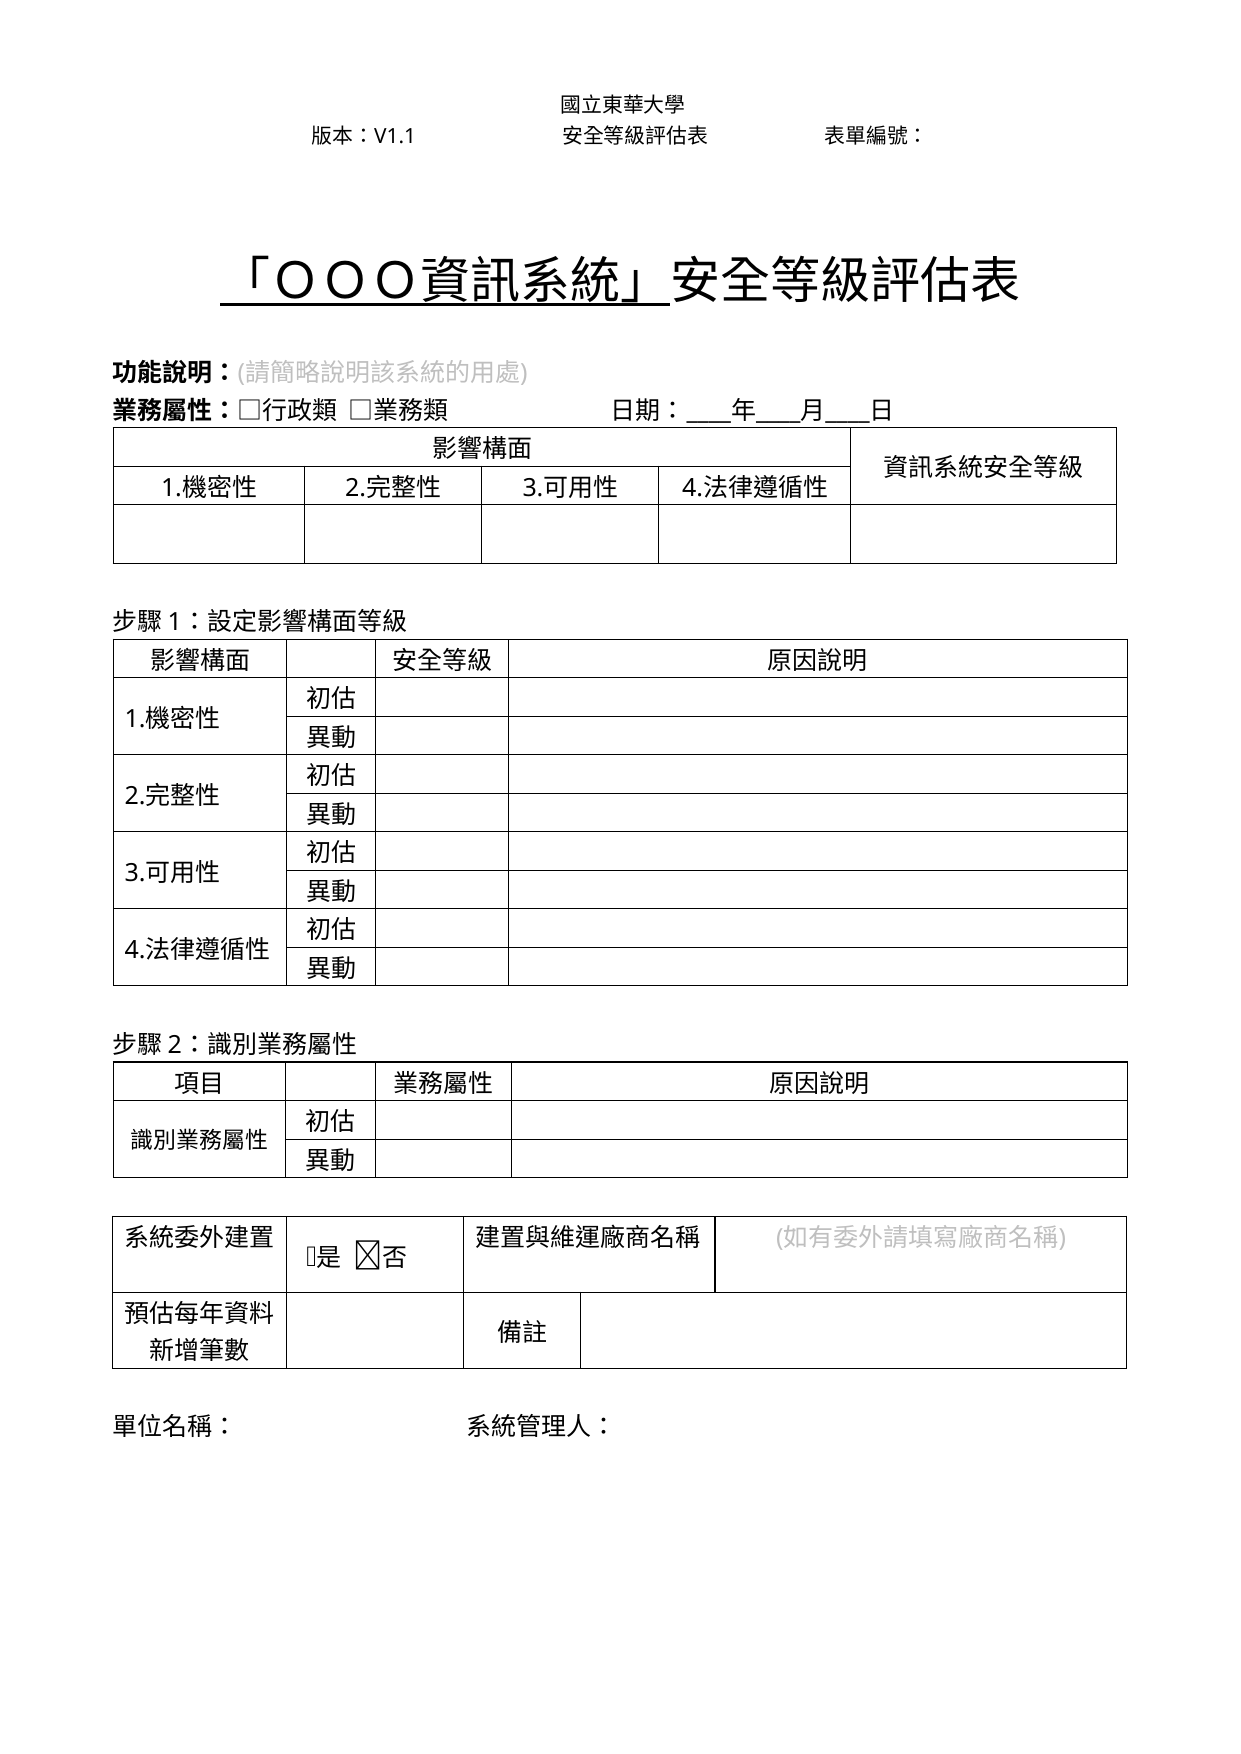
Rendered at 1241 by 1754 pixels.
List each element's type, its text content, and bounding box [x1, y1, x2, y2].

table_cell [509, 755, 1127, 793]
table_cell 3.可用性 [482, 467, 658, 504]
table_header (如有委外請填寫廠商名稱) [716, 1217, 1126, 1292]
table_cell [376, 948, 508, 985]
text 業務屬性：□行政類 □業務類 日期：____年____月____日 [112, 389, 1128, 427]
table_header 建置與維運廠商名稱 [464, 1217, 714, 1292]
table_cell 初估 [286, 1101, 375, 1138]
table_cell 3.可用性 [114, 832, 286, 908]
table_cell 異動 [287, 948, 375, 985]
table_cell [482, 505, 658, 562]
table_cell [376, 871, 508, 908]
table_cell [376, 832, 508, 870]
table_header 系統委外建置 [113, 1217, 286, 1292]
table_cell [659, 505, 850, 562]
table_header 影響構面 [114, 640, 286, 677]
table_cell 初估 [287, 755, 375, 793]
table_cell 異動 [287, 871, 375, 908]
table_cell [512, 1140, 1127, 1177]
text 單位名稱： 系統管理人： [112, 1406, 1128, 1444]
table_cell [376, 1101, 511, 1138]
table_cell [581, 1293, 1126, 1368]
table_header 資訊系統安全等級 [851, 428, 1116, 504]
table_cell 1.機密性 [114, 678, 286, 754]
table_cell [509, 948, 1127, 985]
table_cell 備註 [464, 1293, 580, 1368]
table_header [286, 1063, 375, 1100]
table_header [287, 640, 375, 677]
table_header 影響構面 [114, 428, 850, 466]
table_cell 4.法律遵循性 [114, 909, 286, 985]
table_cell [376, 909, 508, 947]
table_cell 4.法律遵循性 [659, 467, 850, 504]
table_cell [376, 1140, 511, 1177]
table_cell [509, 717, 1127, 754]
table_cell [376, 717, 508, 754]
table_cell [851, 505, 1116, 562]
text 步驟1：設定影響構面等級 [112, 601, 1128, 638]
table_header 業務屬性 [376, 1063, 511, 1100]
table_cell 2.完整性 [114, 755, 286, 831]
table_cell 異動 [286, 1140, 375, 1177]
table_cell [512, 1101, 1127, 1138]
table_cell 2.完整性 [305, 467, 481, 504]
table_header 原因說明 [509, 640, 1127, 677]
table_cell [509, 678, 1127, 716]
table_cell 識別業務屬性 [114, 1101, 285, 1177]
table_cell [509, 794, 1127, 831]
table_header 是 否 [287, 1217, 463, 1292]
table_cell 預估每年資料 新增筆數 [113, 1293, 286, 1368]
table_header 原因說明 [512, 1063, 1127, 1100]
table_cell [509, 871, 1127, 908]
table_cell 初估 [287, 909, 375, 947]
table_cell [376, 794, 508, 831]
table_cell 異動 [287, 794, 375, 831]
text 功能說明：(請簡略說明該系統的用處) [112, 352, 1128, 389]
table_cell [114, 505, 304, 562]
table_cell [305, 505, 481, 562]
table_cell 異動 [287, 717, 375, 754]
table_cell 1.機密性 [114, 467, 304, 504]
table_cell [509, 832, 1127, 870]
table_cell [287, 1293, 463, 1368]
table_cell [376, 755, 508, 793]
table_cell [376, 678, 508, 716]
text 「ＯＯＯ資訊系統」安全等級評估表 [112, 239, 1128, 314]
table_cell 初估 [287, 832, 375, 870]
table_cell [509, 909, 1127, 947]
table_header 安全等級 [376, 640, 508, 677]
table_cell 初估 [287, 678, 375, 716]
table_header 項目 [114, 1063, 285, 1100]
text 步驟2：識別業務屬性 [112, 1024, 1128, 1061]
